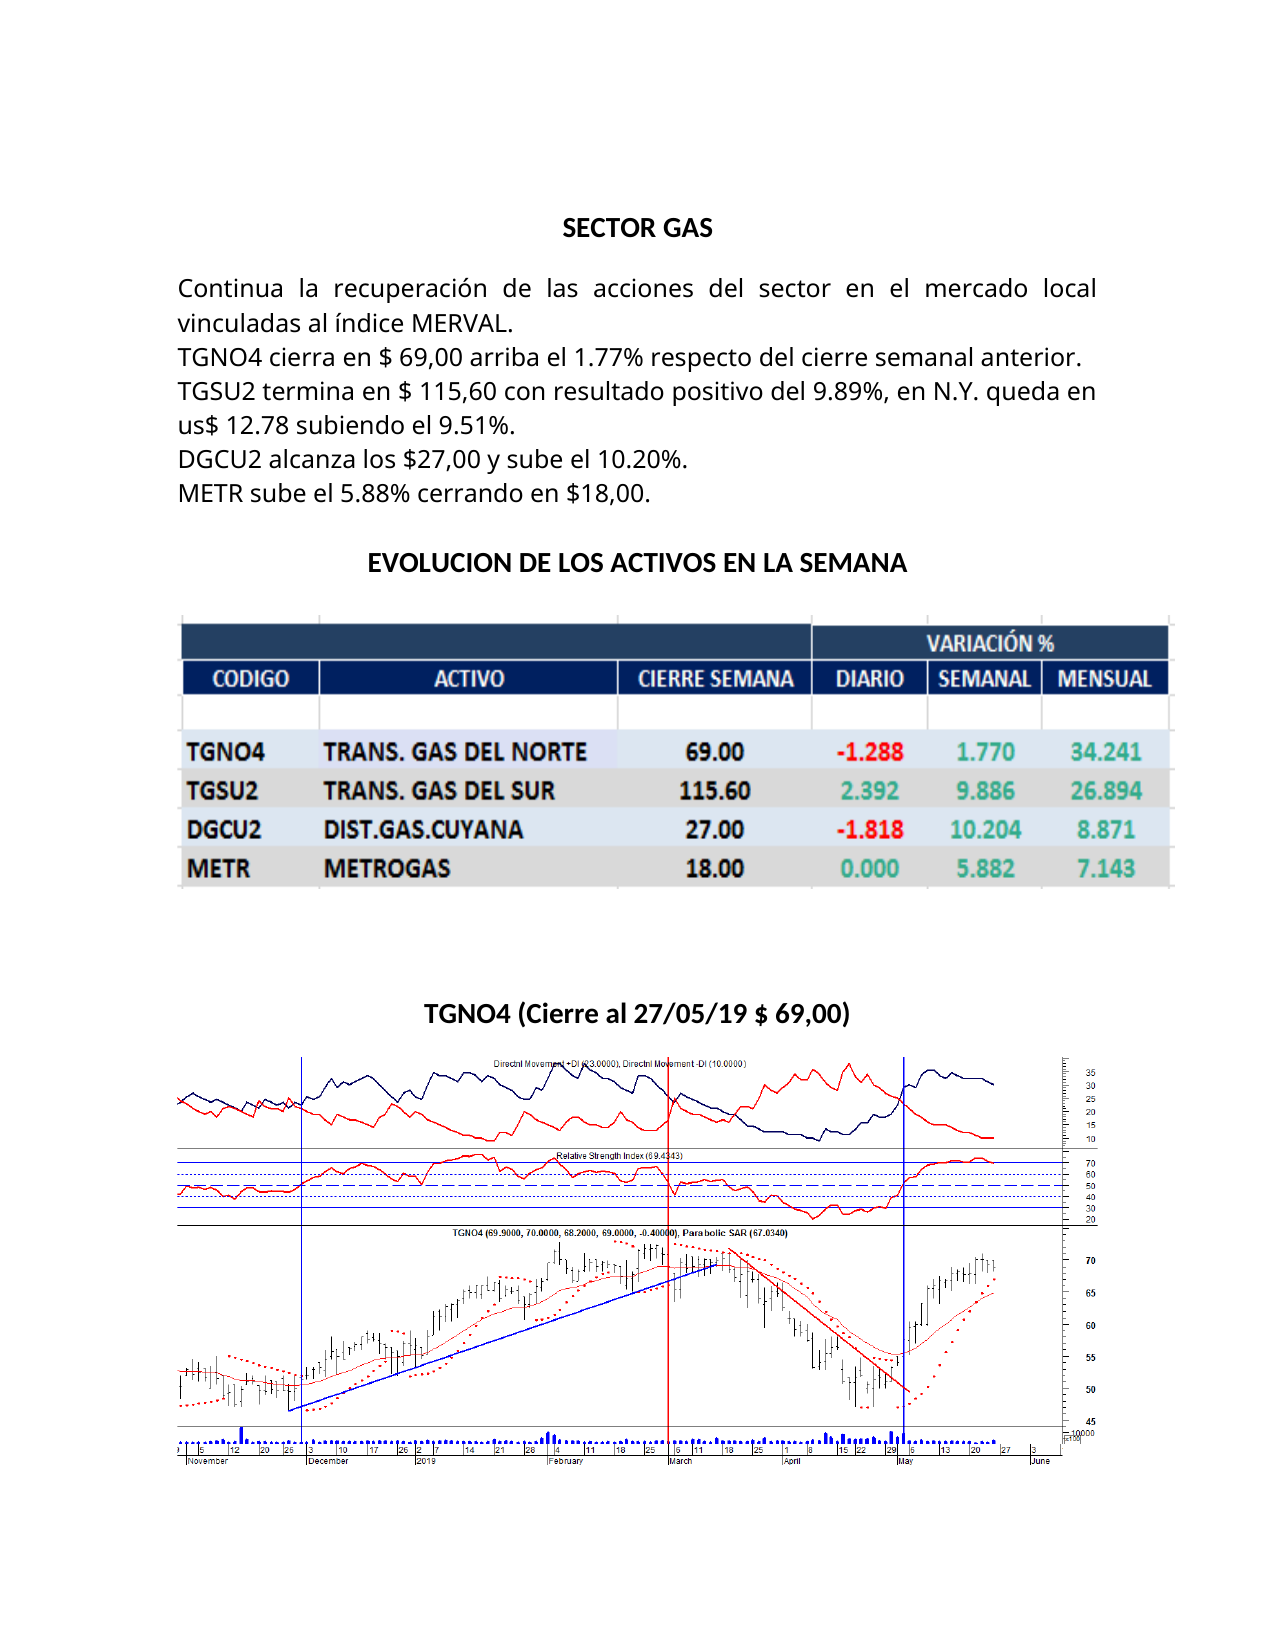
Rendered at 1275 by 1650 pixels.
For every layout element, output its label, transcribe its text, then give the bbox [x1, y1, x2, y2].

text METR sube el 5.88% cerrando en $18,00. [177, 476, 1098, 509]
picture [177, 1057, 1098, 1465]
text TGNO4 (Cierre al 27/05/19 $ 69,00) [177, 995, 1098, 1031]
text TGSU2 termina en $ 115,60 con resultado positivo del 9.89%, en N.Y. queda en us$ 12.78 subiendo el 9.51%. [177, 373, 1098, 441]
text DGCU2 alcanza los $27,00 y sube el 10.20%. [177, 441, 1098, 476]
picture [177, 615, 1175, 889]
text EVOLUCION DE LOS ACTIVOS EN LA SEMANA [177, 544, 1098, 580]
text Continua la recuperación de las acciones del sector en el mercado local vinculadas al índice MERVAL. [177, 271, 1098, 339]
text SECTOR GAS [177, 209, 1098, 245]
text TGNO4 cierra en $ 69,00 arriba el 1.77% respecto del cierre semanal anterior. [177, 339, 1098, 373]
